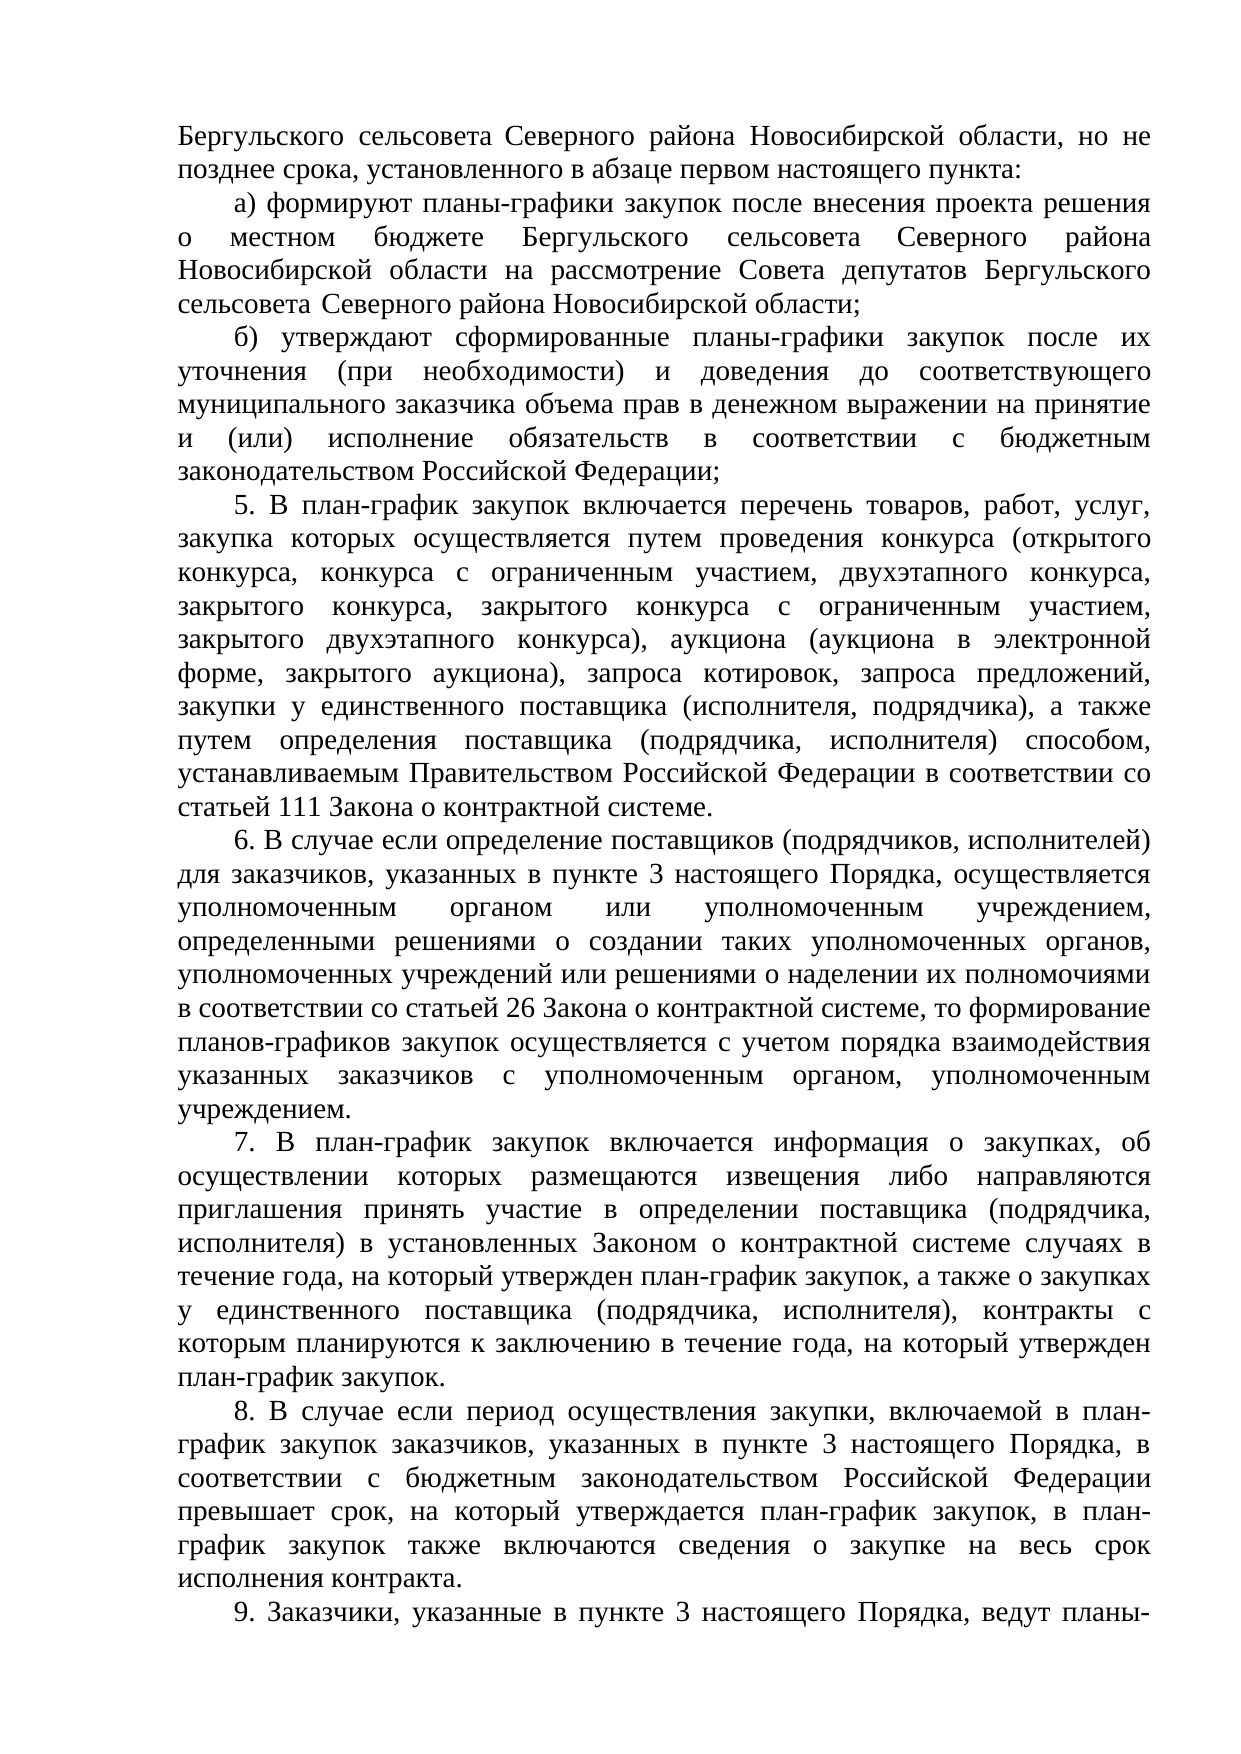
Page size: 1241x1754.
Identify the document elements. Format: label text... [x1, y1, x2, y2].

text 8. В случае если период осуществления закупки, включаемой в план-график закупок заказчиков, указанных в пункте 3 настоящего Порядка, в соответствии с бюджетным законодательством Российской Федерации превышает срок, на который утверждается план-график закупок, в план-график закупок также включаются сведения о закупке на весь срок исполнения контракта. [177, 1393, 1152, 1594]
text 7. В план-график закупок включается информация о закупках, об осуществлении которых размещаются извещения либо направляются приглашения принять участие в определении поставщика (подрядчика, исполнителя) в установленных Законом о контрактной системе случаях в течение года, на который утвержден план-график закупок, а также о закупках у единственного поставщика (подрядчика, исполнителя), контракты с которым планируются к заключению в течение года, на который утвержден план-график закупок. [177, 1124, 1152, 1393]
text 6. В случае если определение поставщиков (подрядчиков, исполнителей) для заказчиков, указанных в пункте 3 настоящего Порядка, осуществляется уполномоченным органом или уполномоченным учреждением, определенными решениями о создании таких уполномоченных органов, уполномоченных учреждений или решениями о наделении их полномочиями в соответствии со статьей 26 Закона о контрактной системе, то формирование планов-графиков закупок осуществляется с учетом порядка взаимодействия указанных заказчиков с уполномоченным органом, уполномоченным учреждением. [177, 822, 1152, 1124]
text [177, 118, 1152, 185]
text 5. В план-график закупок включается перечень товаров, работ, услуг, закупка которых осуществляется путем проведения конкурса (открытого конкурса, конкурса с ограниченным участием, двухэтапного конкурса, закрытого конкурса, закрытого конкурса с ограниченным участием, закрытого двухэтапного конкурса), аукциона (аукциона в электронной форме, закрытого аукциона), запроса котировок, запроса предложений, закупки у единственного поставщика (исполнителя, подрядчика), а также путем определения поставщика (подрядчика, исполнителя) способом, устанавливаемым Правительством Российской Федерации в соответствии со статьей 111 Закона о контрактной системе. [177, 487, 1152, 822]
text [177, 1594, 1152, 1627]
text б) утверждают сформированные планы-графики закупок после их уточнения (при необходимости) и доведения до соответствующего муниципального заказчика объема прав в денежном выражении на принятие и (или) исполнение обязательств в соответствии с бюджетным законодательством Российской Федерации; [177, 319, 1152, 487]
text а) формируют планы-графики закупок после внесения проекта решения о местном бюджете Бергульского сельсовета Северного района Новосибирской области на рассмотрение Совета депутатов Бергульского сельсовета Северного района Новосибирской области; [177, 185, 1152, 319]
